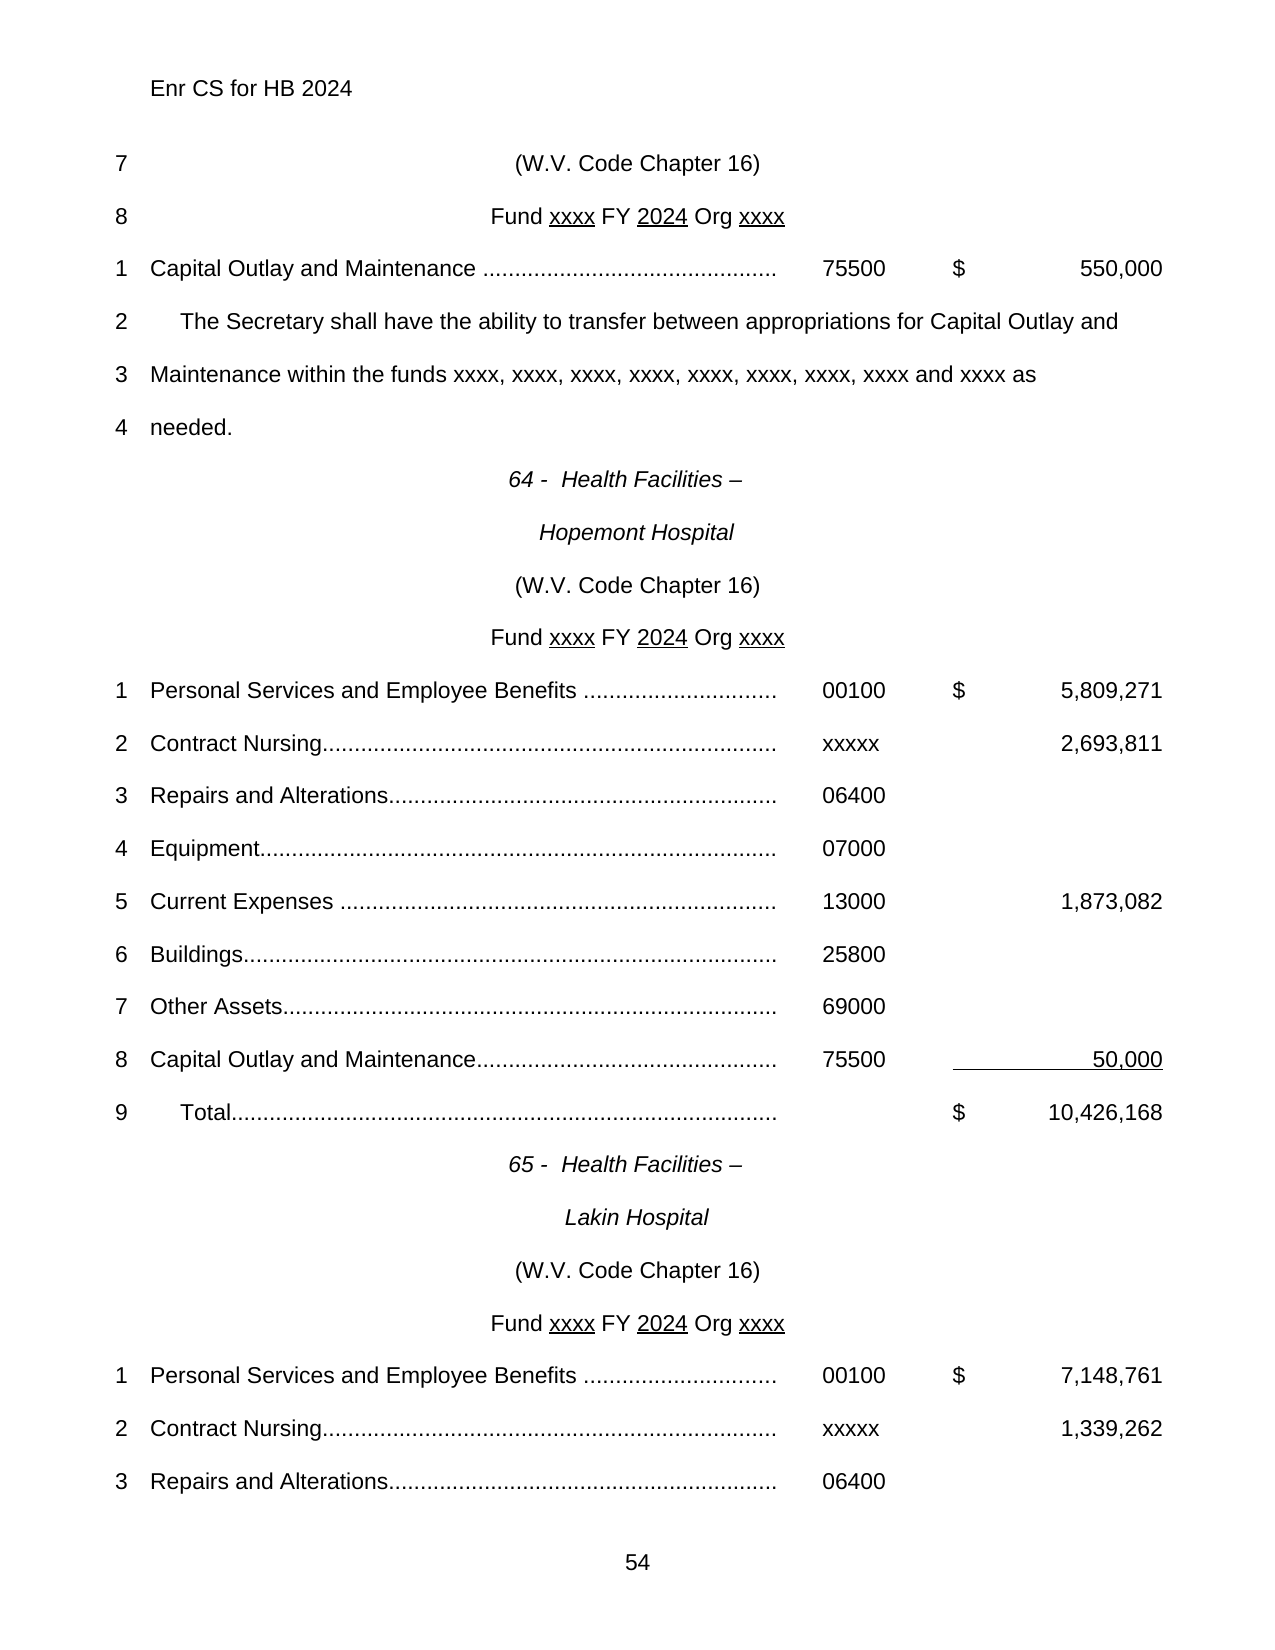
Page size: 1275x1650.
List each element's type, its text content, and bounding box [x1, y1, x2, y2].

text Current Expenses 13000 1,873,082 [150, 888, 1125, 914]
text Total $ 10,426,168 [150, 1099, 1125, 1125]
text Hopemont Hospital [150, 519, 1125, 545]
text (W.V. Code Chapter 16) [150, 1257, 1125, 1283]
text (W.V. Code Chapter 16) [150, 150, 1125, 176]
text Capital Outlay and Maintenance 75500 50,000 [150, 1046, 1125, 1072]
text Fund xxxx FY 2024 Org xxxx [150, 624, 1125, 651]
text Personal Services and Employee Benefits 00100 $ 5,809,271 [150, 677, 1125, 703]
text Lakin Hospital [150, 1204, 1125, 1231]
text The Secretary shall have the ability to transfer between appropriations for Capital Outlay and Maintenance within the funds xxxx, xxxx, xxxx, xxxx, xxxx, xxxx, xxxx, xxxx and xxxx as needed. [150, 308, 1125, 440]
text Personal Services and Employee Benefits 00100 $ 7,148,761 [150, 1362, 1125, 1389]
text Other Assets 69000 1 [150, 993, 1125, 1020]
text Repairs and Alterations 06400 1 [150, 1468, 1125, 1494]
list Health Facilities – [150, 1151, 1125, 1178]
text Fund xxxx FY 2024 Org xxxx [150, 203, 1125, 229]
text Contract Nursing xxxxx 1,339,262 [150, 1415, 1125, 1441]
text Equipment 07000 1 [150, 835, 1125, 862]
text Contract Nursing xxxxx 2,693,811 [150, 730, 1125, 756]
text (W.V. Code Chapter 16) [150, 572, 1125, 598]
text Repairs and Alterations 06400 1 [150, 782, 1125, 809]
text Buildings 25800 1 [150, 941, 1125, 967]
list Health Facilities – [150, 466, 1125, 493]
text Fund xxxx FY 2024 Org xxxx [150, 1309, 1125, 1336]
text Capital Outlay and Maintenance 75500 $ 550,000 [150, 255, 1125, 282]
